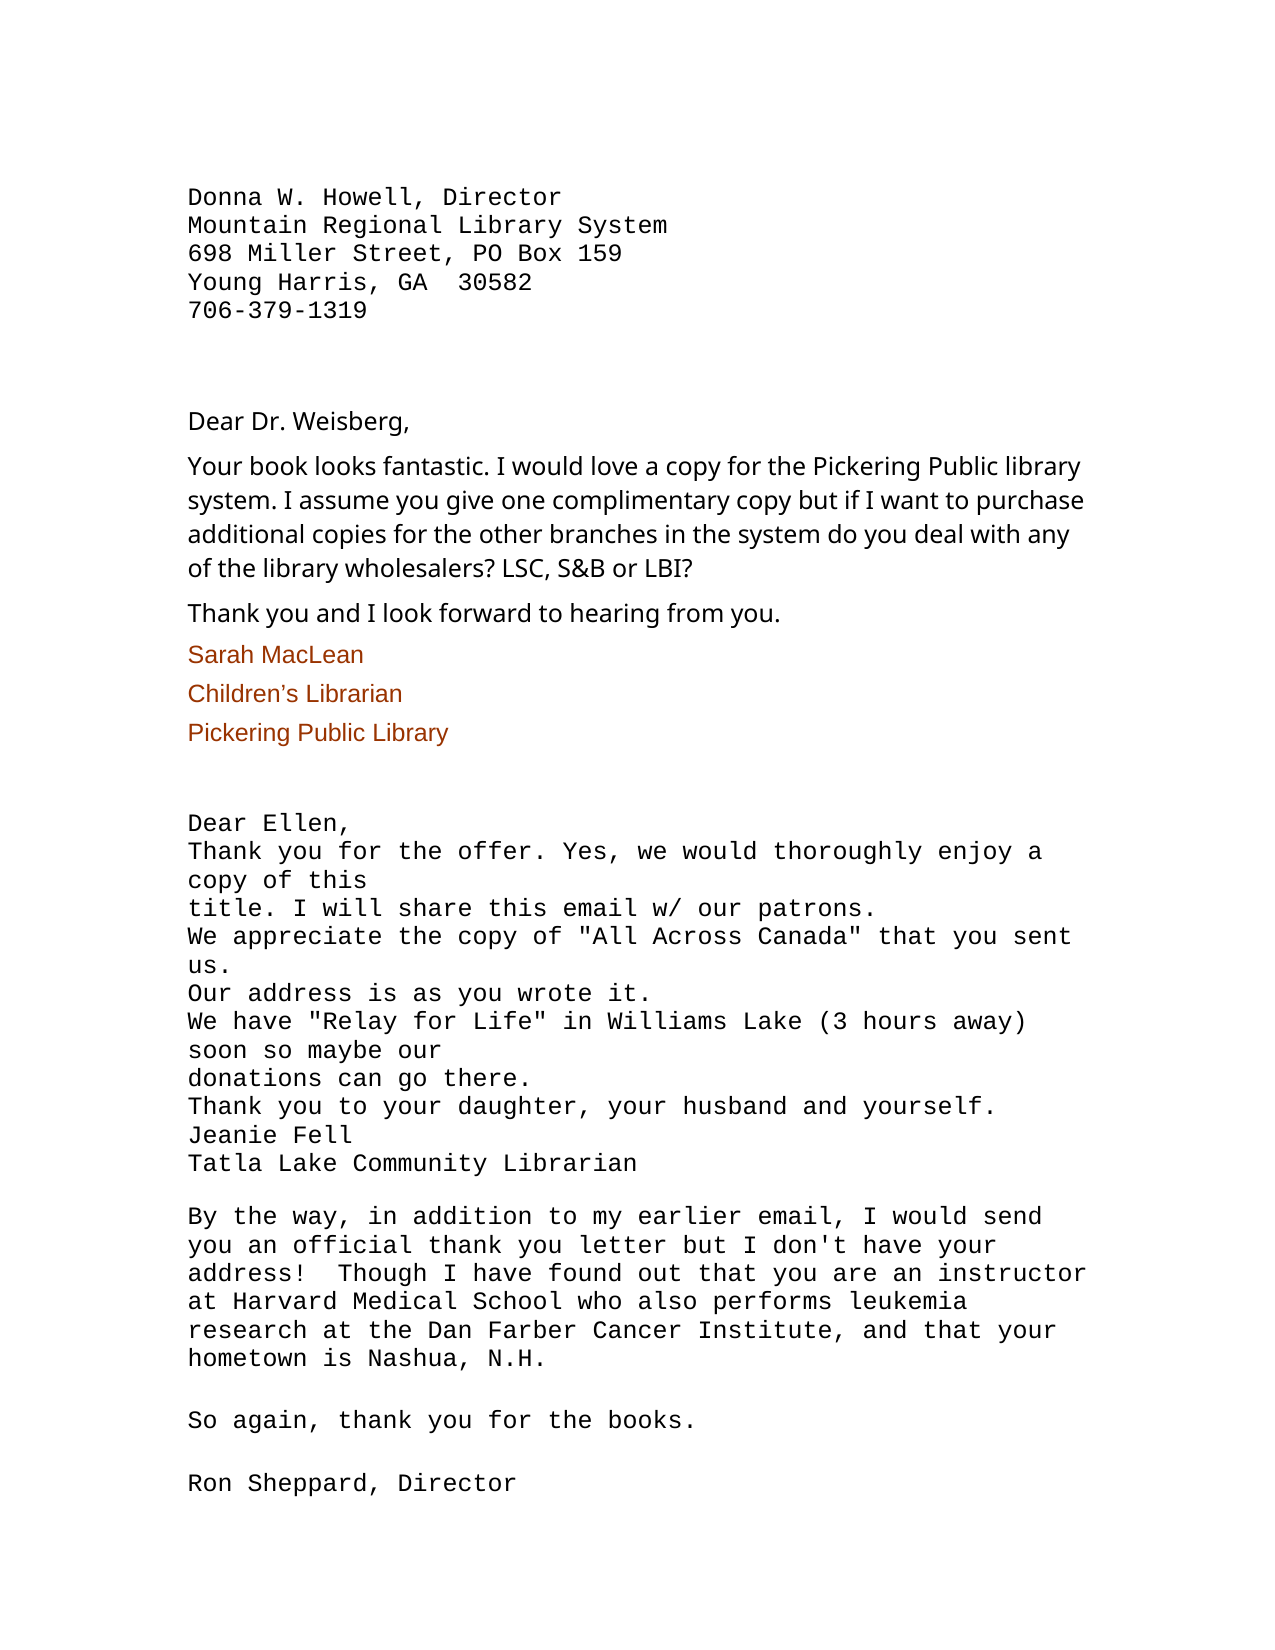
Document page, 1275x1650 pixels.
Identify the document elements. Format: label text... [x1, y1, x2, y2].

text Dear Ellen, Thank you for the offer. Yes, we would thoroughly enjoy a copy of this title. I will share this email w/ our patrons. We appreciate the copy of "All Across Canada" that you sent us. Our address is as you wrote it. We have "Relay for Life" in Williams Lake (3 hours away) soon so maybe our donations can go there. Thank you to your daughter, your husband and yourself. Jeanie Fell Tatla Lake Community Librarian [187, 811, 1087, 1179]
text Your book looks fantastic. I would love a copy for the Pickering Public library system. I assume you give one complimentary copy but if I want to purchase additional copies for the other branches in the system do you deal with any of the library wholesalers? LSC, S&B or LBI? [187, 448, 1087, 585]
text Sarah MacLean [187, 640, 1087, 668]
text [187, 1204, 1087, 1499]
text Pickering Public Library [187, 718, 1087, 747]
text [187, 150, 1087, 326]
text Dear Dr. Weisberg, [187, 404, 1087, 438]
text Thank you and I look forward to hearing from you. [187, 595, 1087, 629]
text Children’s Librarian [187, 679, 1087, 708]
